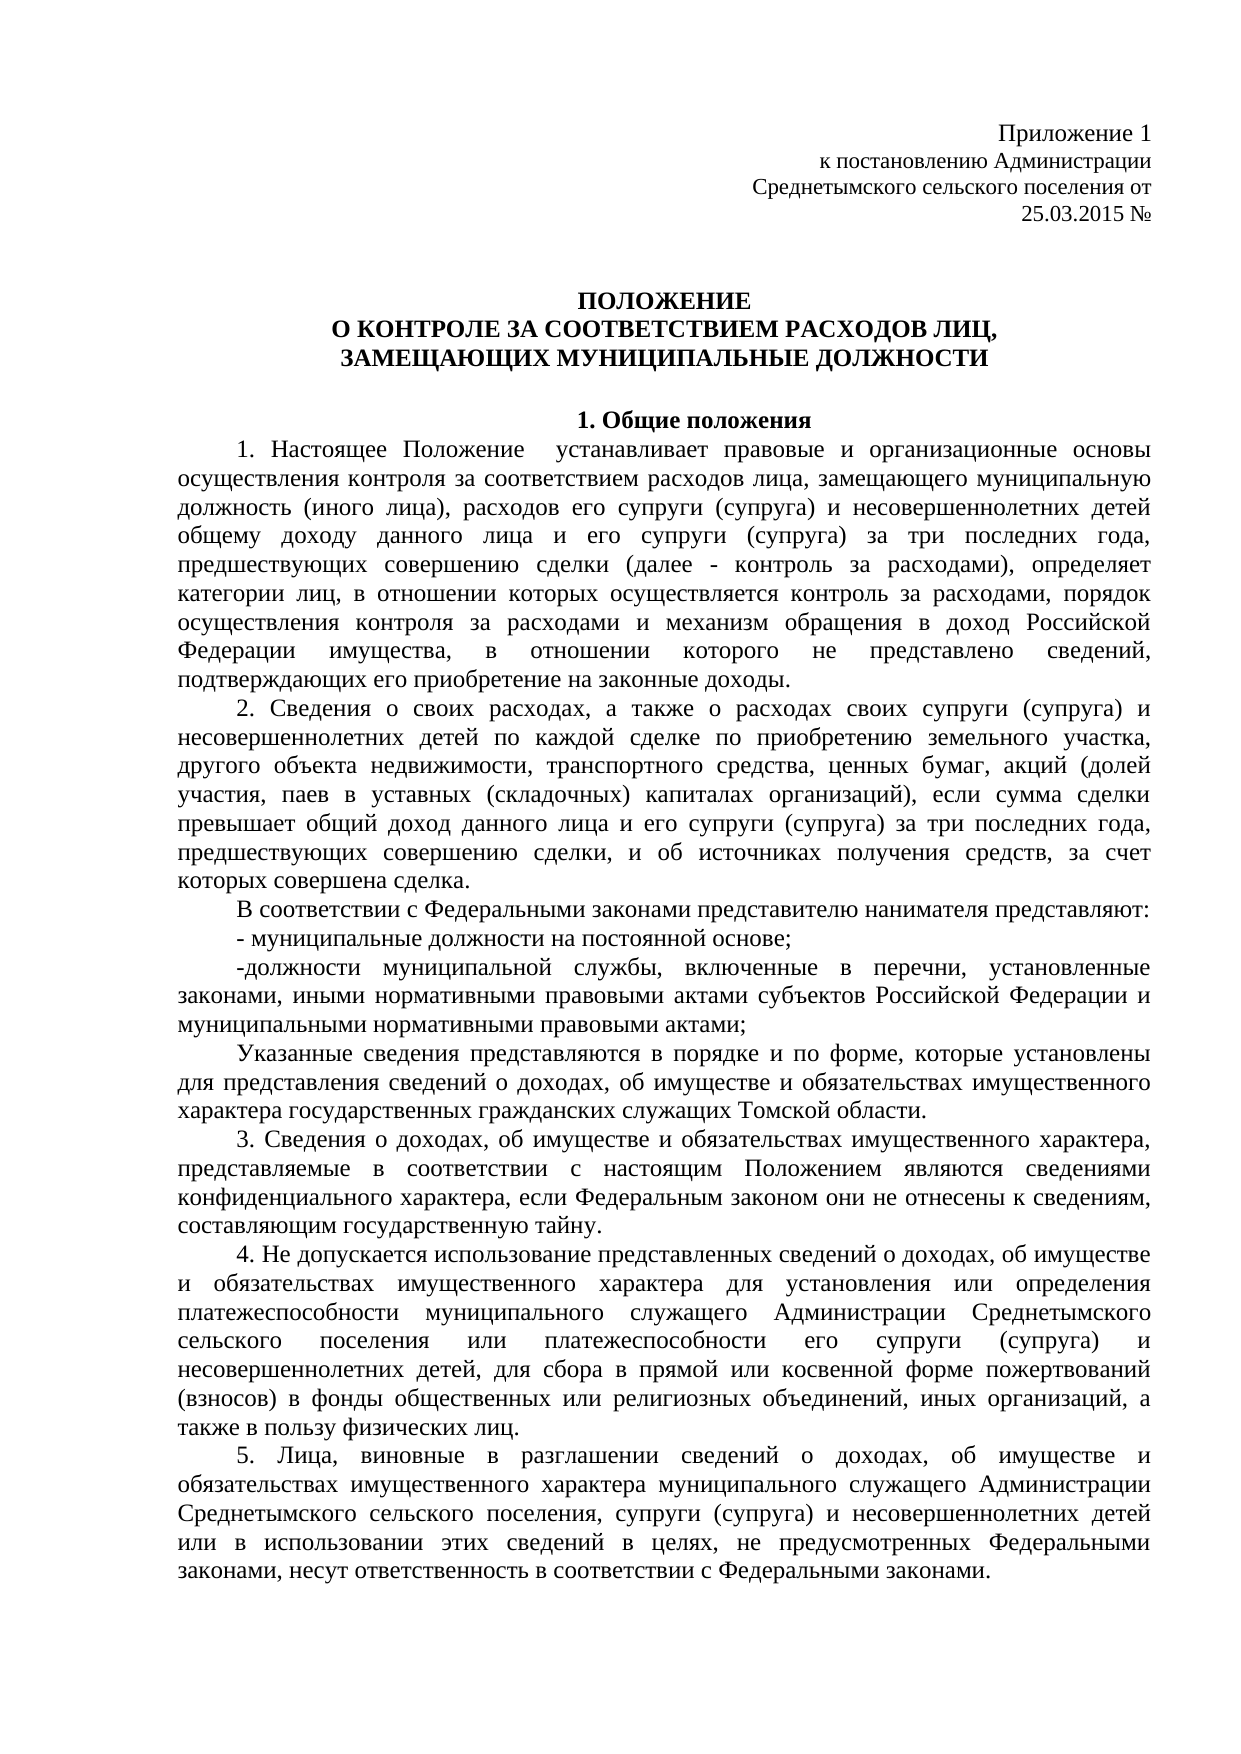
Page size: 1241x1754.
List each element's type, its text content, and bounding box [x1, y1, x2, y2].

text 3. Сведения о доходах, об имуществе и обязательствах имущественного характера, представляемые в соответствии с настоящим Положением являются сведениями конфиденциального характера, если Федеральным законом они не отнесены к сведениям, составляющим государственную тайну. [177, 1124, 1152, 1239]
text Указанные сведения представляются в порядке и по форме, которые установлены для представления сведений о доходах, об имуществе и обязательствах имущественного характера государственных гражданских служащих Томской области. [177, 1038, 1152, 1124]
text 1. Общие положения [177, 406, 1152, 434]
text - муниципальные должности на постоянной основе; [177, 923, 1152, 952]
text 1. Настоящее Положение устанавливает правовые и организационные основы осуществления контроля за соответствием расходов лица, замещающего муниципальную должность (иного лица), расходов его супруги (супруга) и несовершеннолетних детей общему доходу данного лица и его супруги (супруга) за три последних года, предшествующих совершению сделки (далее - контроль за расходами), определяет категории лиц, в отношении которых осуществляется контроль за расходами, порядок осуществления контроля за расходами и механизм обращения в доход Российской Федерации имущества, в отношении которого не представлено сведений, подтверждающих его приобретение на законные доходы. [177, 434, 1152, 693]
text ПОЛОЖЕНИЕ [177, 286, 1152, 314]
text Приложение 1 [709, 118, 1152, 147]
text В соответствии с Федеральными законами представителю нанимателя представляют: [177, 894, 1152, 923]
text 2. Сведения о своих расходах, а также о расходах своих супруги (супруга) и несовершеннолетних детей по каждой сделке по приобретению земельного участка, другого объекта недвижимости, транспортного средства, ценных бумаг, акций (долей участия, паев в уставных (складочных) капиталах организаций), если сумма сделки превышает общий доход данного лица и его супруги (супруга) за три последних года, предшествующих совершению сделки, и об источниках получения средств, за счет которых совершена сделка. [177, 693, 1152, 894]
text -должности муниципальной службы, включенные в перечни, установленные законами, иными нормативными правовыми актами субъектов Российской Федерации и муниципальными нормативными правовыми актами; [177, 952, 1152, 1038]
text к постановлению Администрации Среднетымского сельского поселения от 25.03.2015 № [709, 147, 1152, 226]
text 4. Не допускается использование представленных сведений о доходах, об имуществе и обязательствах имущественного характера для установления или определения платежеспособности муниципального служащего Администрации Среднетымского сельского поселения или платежеспособности его супруги (супруга) и несовершеннолетних детей, для сбора в прямой или косвенной форме пожертвований (взносов) в фонды общественных или религиозных объединений, иных организаций, а также в пользу физических лиц. [177, 1239, 1152, 1441]
text ЗАМЕЩАЮЩИХ МУНИЦИПАЛЬНЫЕ ДОЛЖНОСТИ [177, 343, 1152, 372]
text 5. Лица, виновные в разглашении сведений о доходах, об имуществе и обязательствах имущественного характера муниципального служащего Администрации Среднетымского сельского поселения, супруги (супруга) и несовершеннолетних детей или в использовании этих сведений в целях, не предусмотренных Федеральными законами, несут ответственность в соответствии с Федеральными законами. [177, 1441, 1152, 1584]
text О КОНТРОЛЕ ЗА СООТВЕТСТВИЕМ РАСХОДОВ ЛИЦ, [177, 314, 1152, 343]
